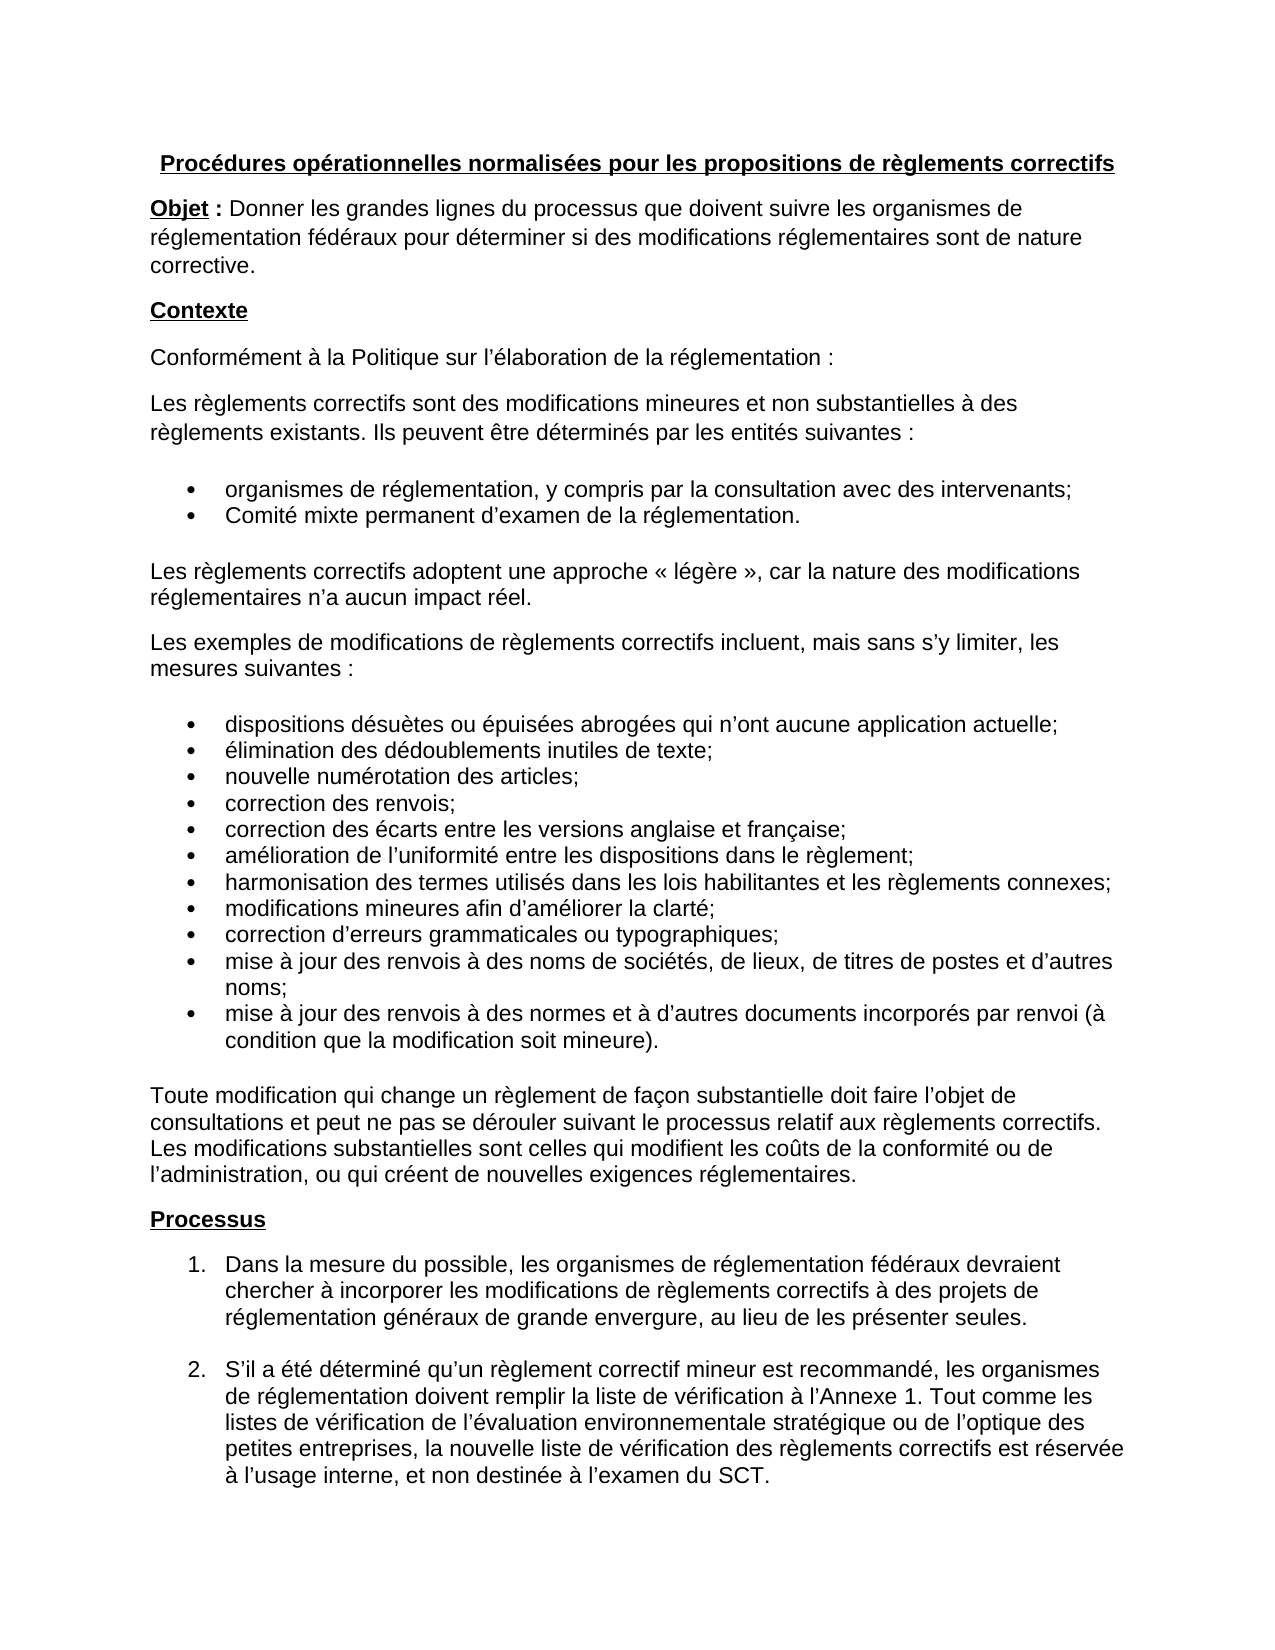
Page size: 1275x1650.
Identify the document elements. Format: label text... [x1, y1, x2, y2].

list dispositions désuètes ou épuisées abrogées qui n’ont aucune application actuelle; [187, 711, 1125, 737]
text Les règlements correctifs adoptent une approche « légère », car la nature des modifications réglementaires n’a aucun impact réel. [150, 558, 1125, 611]
list élimination des dédoublements inutiles de texte; [187, 737, 1125, 763]
list correction des renvois; [187, 789, 1125, 816]
list Comité mixte permanent d’examen de la réglementation. [187, 502, 1125, 529]
text Processus [150, 1206, 1125, 1232]
list nouvelle numérotation des articles; [187, 763, 1125, 789]
list amélioration de l’uniformité entre les dispositions dans le règlement; [187, 842, 1125, 869]
text Toute modification qui change un règlement de façon substantielle doit faire l’objet de consultations et peut ne pas se dérouler suivant le processus relatif aux règlements correctifs. Les modifications substantielles sont celles qui modifient les coûts de la conformité ou de l’administration, ou qui créent de nouvelles exigences réglementaires. [150, 1082, 1125, 1188]
list correction des écarts entre les versions anglaise et française; [187, 816, 1125, 842]
text Objet : Donner les grandes lignes du processus que doivent suivre les organismes de réglementation fédéraux pour déterminer si des modifications réglementaires sont de nature corrective. [150, 195, 1125, 278]
list mise à jour des renvois à des noms de sociétés, de lieux, de titres de postes et d’autres noms; [187, 948, 1125, 1000]
text Les exemples de modifications de règlements correctifs incluent, mais sans s’y limiter, les mesures suivantes : [150, 629, 1125, 681]
list modifications mineures afin d’améliorer la clarté; [187, 895, 1125, 921]
text Les règlements correctifs sont des modifications mineures et non substantielles à des règlements existants. Ils peuvent être déterminés par les entités suivantes : [150, 390, 1125, 445]
list Dans la mesure du possible, les organismes de réglementation fédéraux devraient chercher à incorporer les modifications de règlements correctifs à des projets de réglementation généraux de grande envergure, au lieu de les présenter seules. [187, 1251, 1125, 1330]
text Procédures opérationnelles normalisées pour les propositions de règlements correctifs [150, 150, 1125, 176]
list harmonisation des termes utilisés dans les lois habilitantes et les règlements connexes; [187, 869, 1125, 895]
list S’il a été déterminé qu’un règlement correctif mineur est recommandé, les organismes de réglementation doivent remplir la liste de vérification à l’Annexe 1. Tout comme les listes de vérification de l’évaluation environnementale stratégique ou de l’optique des petites entreprises, la nouvelle liste de vérification des règlements correctifs est réservée à l’usage interne, et non destinée à l’examen du SCT. [187, 1356, 1125, 1488]
text Contexte [150, 297, 1125, 323]
text Conformément à la Politique sur l’élaboration de la réglementation : [150, 343, 1125, 370]
list organismes de réglementation, y compris par la consultation avec des intervenants; [187, 476, 1125, 502]
list mise à jour des renvois à des normes et à d’autres documents incorporés par renvoi (à condition que la modification soit mineure). [187, 1000, 1125, 1053]
list correction d’erreurs grammaticales ou typographiques; [187, 921, 1125, 948]
